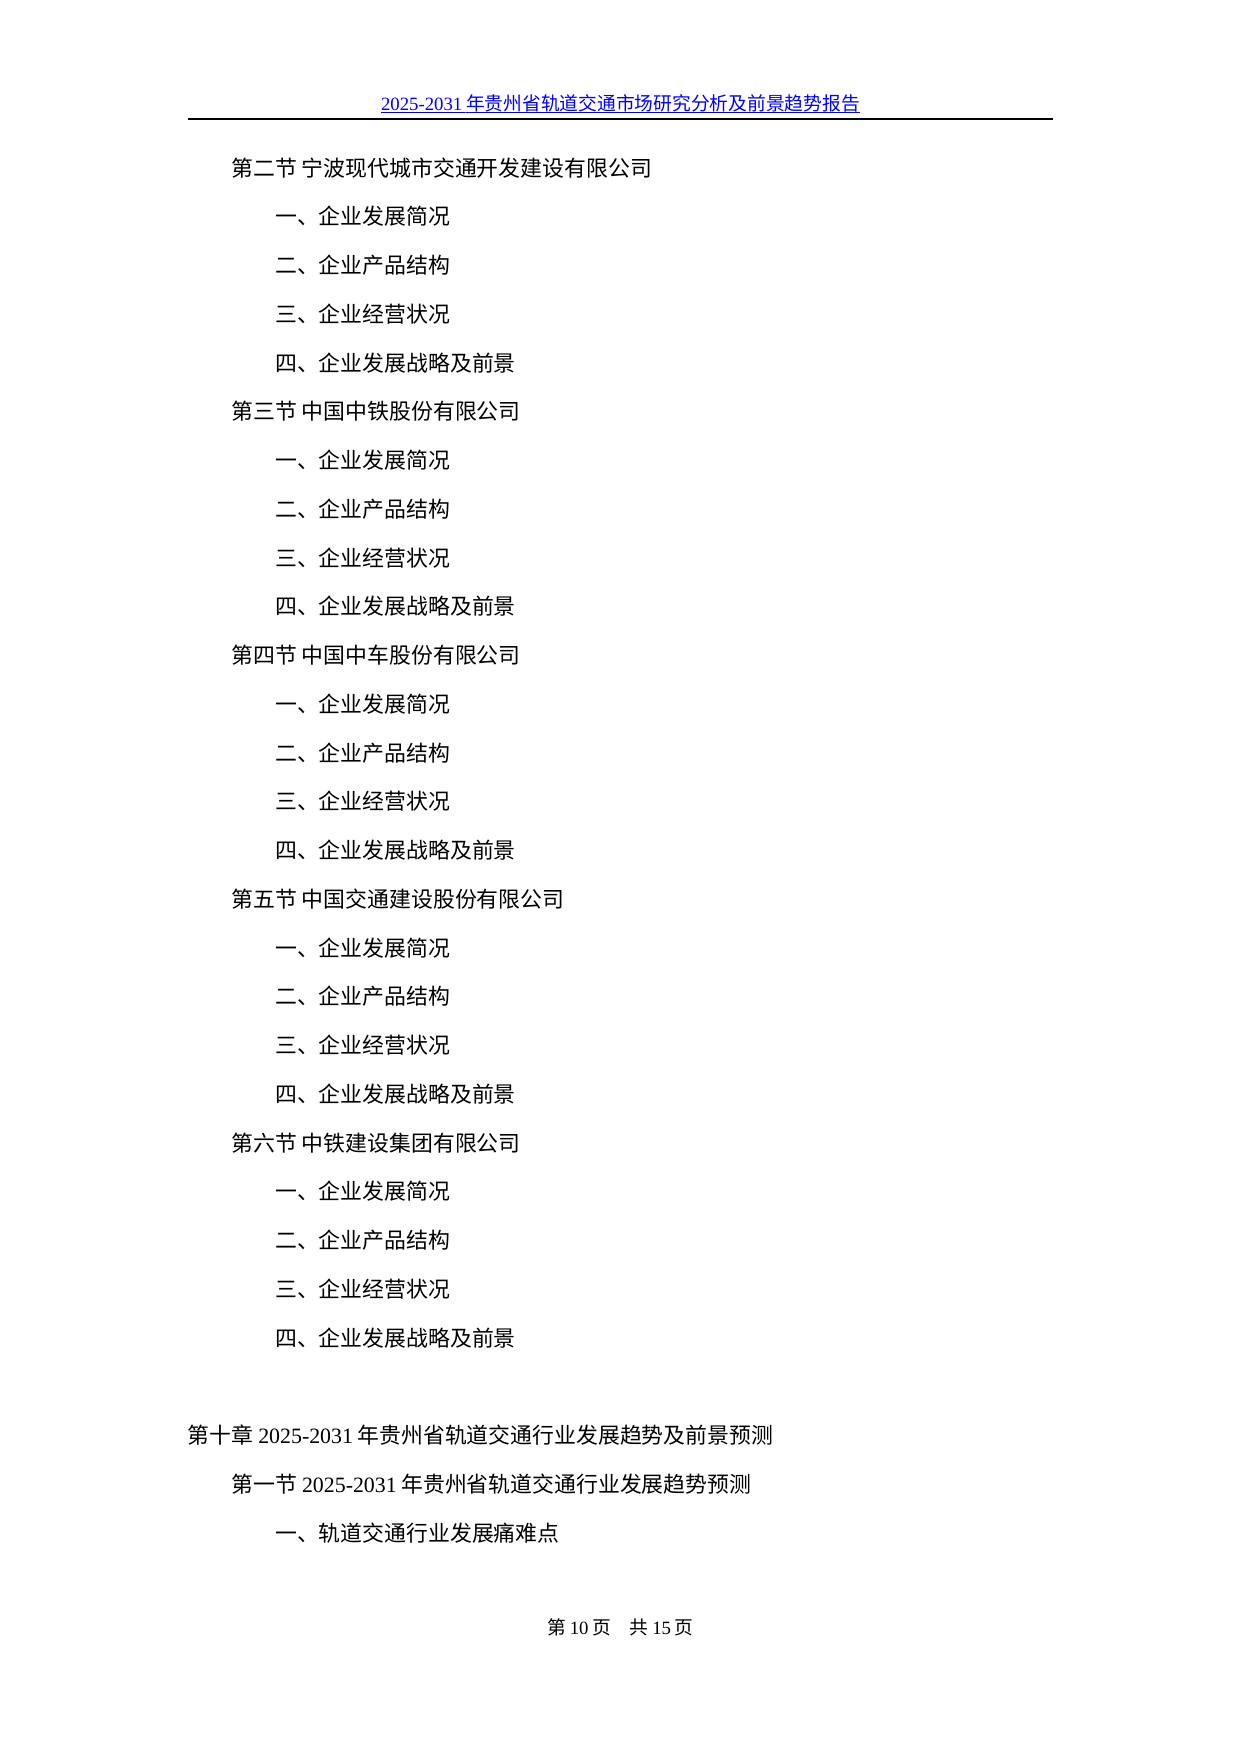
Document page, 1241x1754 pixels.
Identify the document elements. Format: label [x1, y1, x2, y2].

text [187, 150, 1053, 1548]
